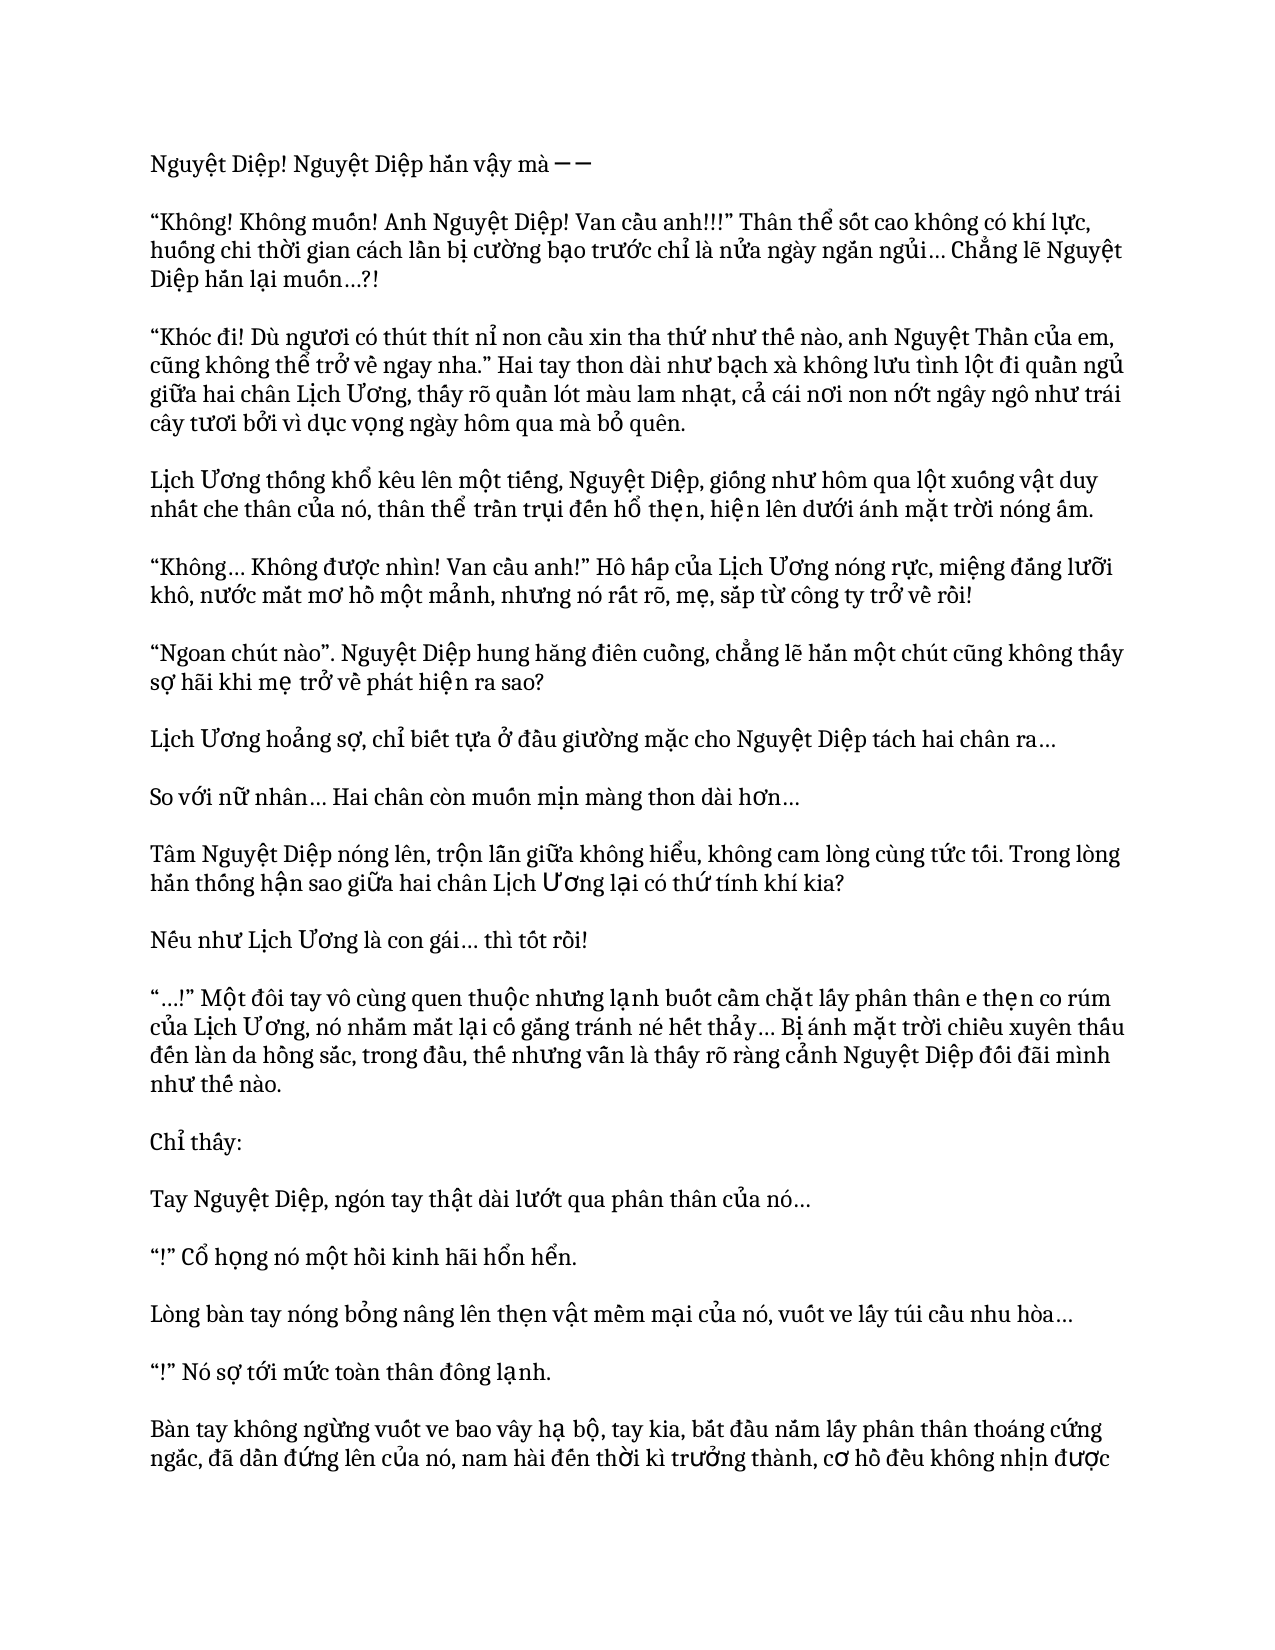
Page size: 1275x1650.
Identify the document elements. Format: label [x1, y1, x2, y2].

text [150, 150, 1125, 1472]
